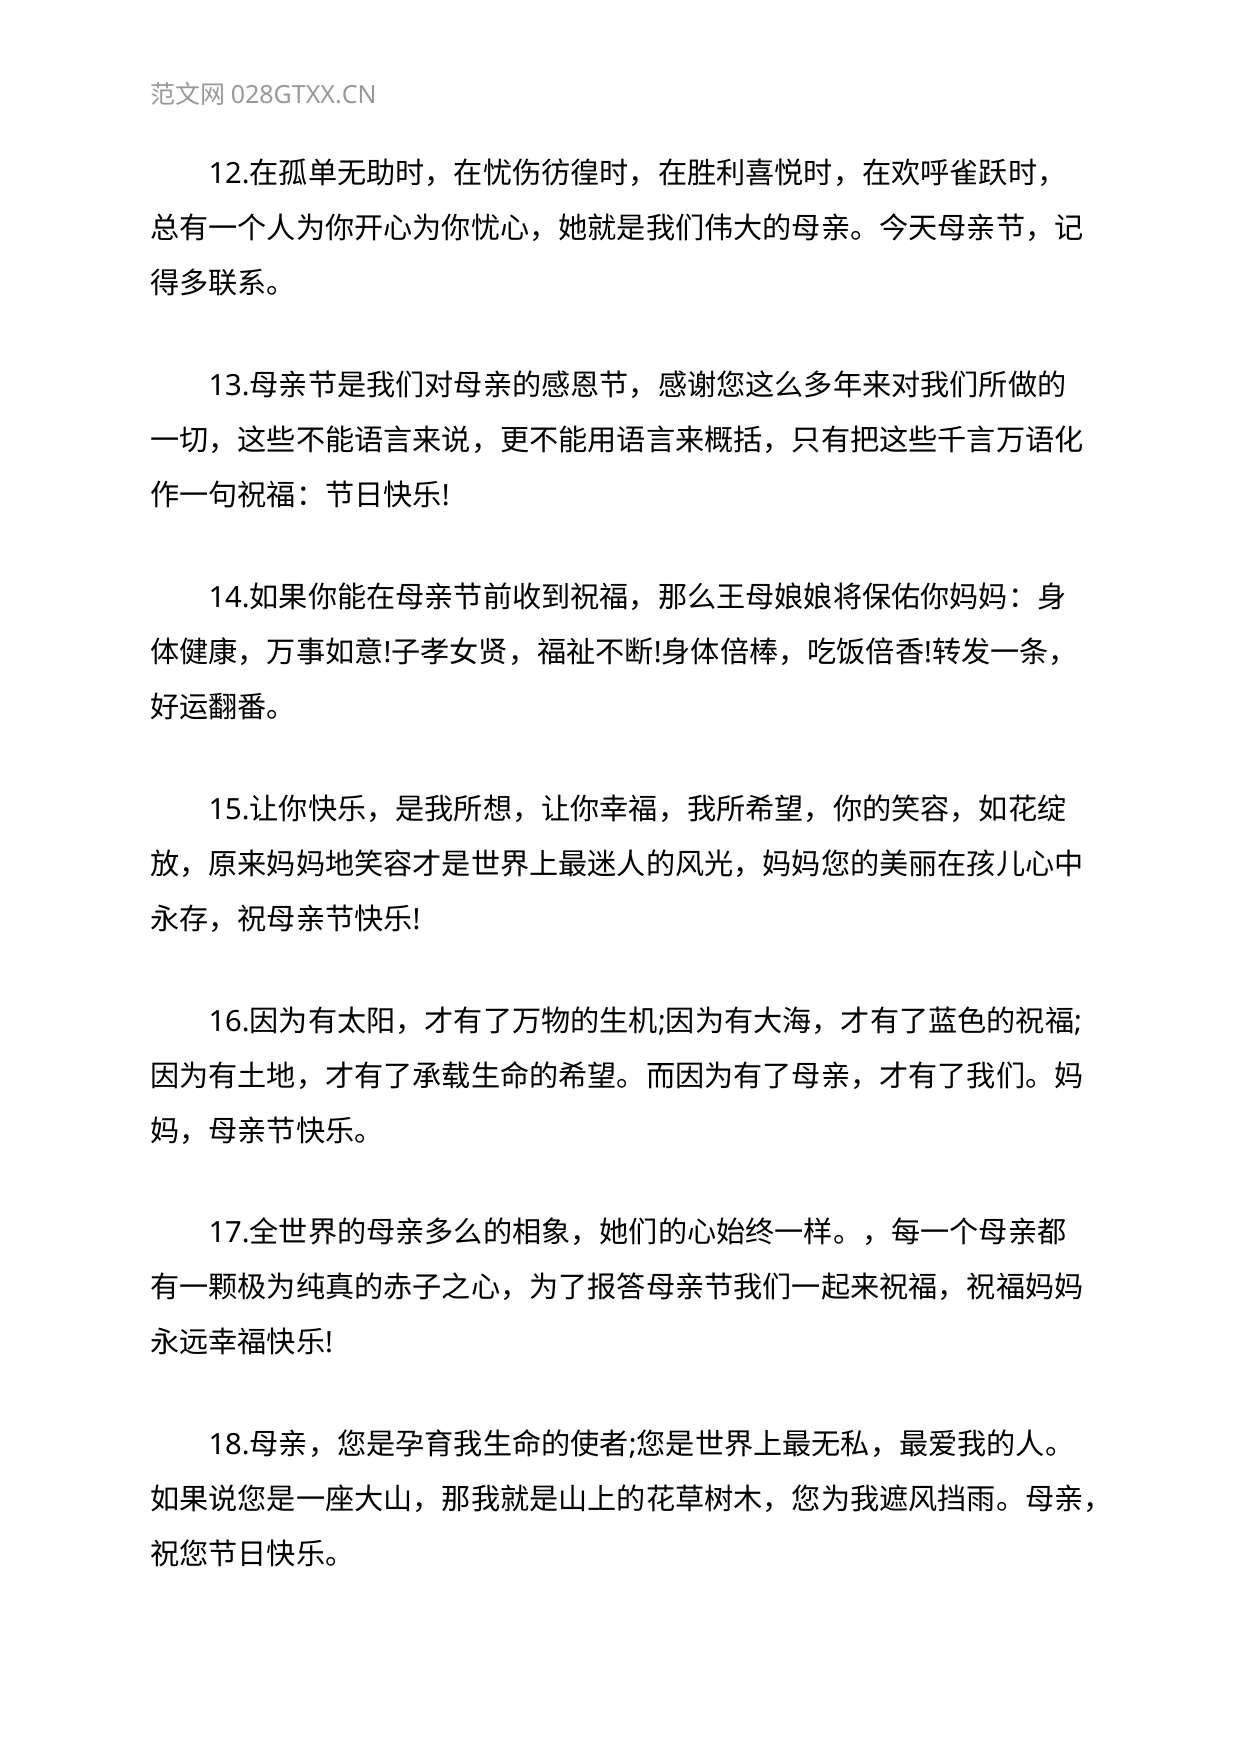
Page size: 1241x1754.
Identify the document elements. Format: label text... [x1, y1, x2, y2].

text 16.因为有太阳，才有了万物的生机;因为有大海，才有了蓝色的祝福;因为有土地，才有了承载生命的希望。而因为有了母亲，才有了我们。妈妈，母亲节快乐。 [150, 997, 1090, 1149]
text 14.如果你能在母亲节前收到祝福，那么王母娘娘将保佑你妈妈：身体健康，万事如意!子孝女贤，福祉不断!身体倍棒，吃饭倍香!转发一条，好运翻番。 [150, 573, 1090, 726]
text 12.在孤单无助时，在忧伤彷徨时，在胜利喜悦时，在欢呼雀跃时，总有一个人为你开心为你忧心，她就是我们伟大的母亲。今天母亲节，记得多联系。 [150, 150, 1090, 302]
text 18.母亲，您是孕育我生命的使者;您是世界上最无私，最爱我的人。如果说您是一座大山，那我就是山上的花草树木，您为我遮风挡雨。母亲，祝您节日快乐。 [150, 1421, 1090, 1573]
text 15.让你快乐，是我所想，让你幸福，我所希望，你的笑容，如花绽放，原来妈妈地笑容才是世界上最迷人的风光，妈妈您的美丽在孩儿心中永存，祝母亲节快乐! [150, 785, 1090, 938]
text 13.母亲节是我们对母亲的感恩节，感谢您这么多年来对我们所做的一切，这些不能语言来说，更不能用语言来概括，只有把这些千言万语化作一句祝福：节日快乐! [150, 362, 1090, 514]
text 17.全世界的母亲多么的相象，她们的心始终一样。，每一个母亲都有一颗极为纯真的赤子之心，为了报答母亲节我们一起来祝福，祝福妈妈永远幸福快乐! [150, 1209, 1090, 1361]
